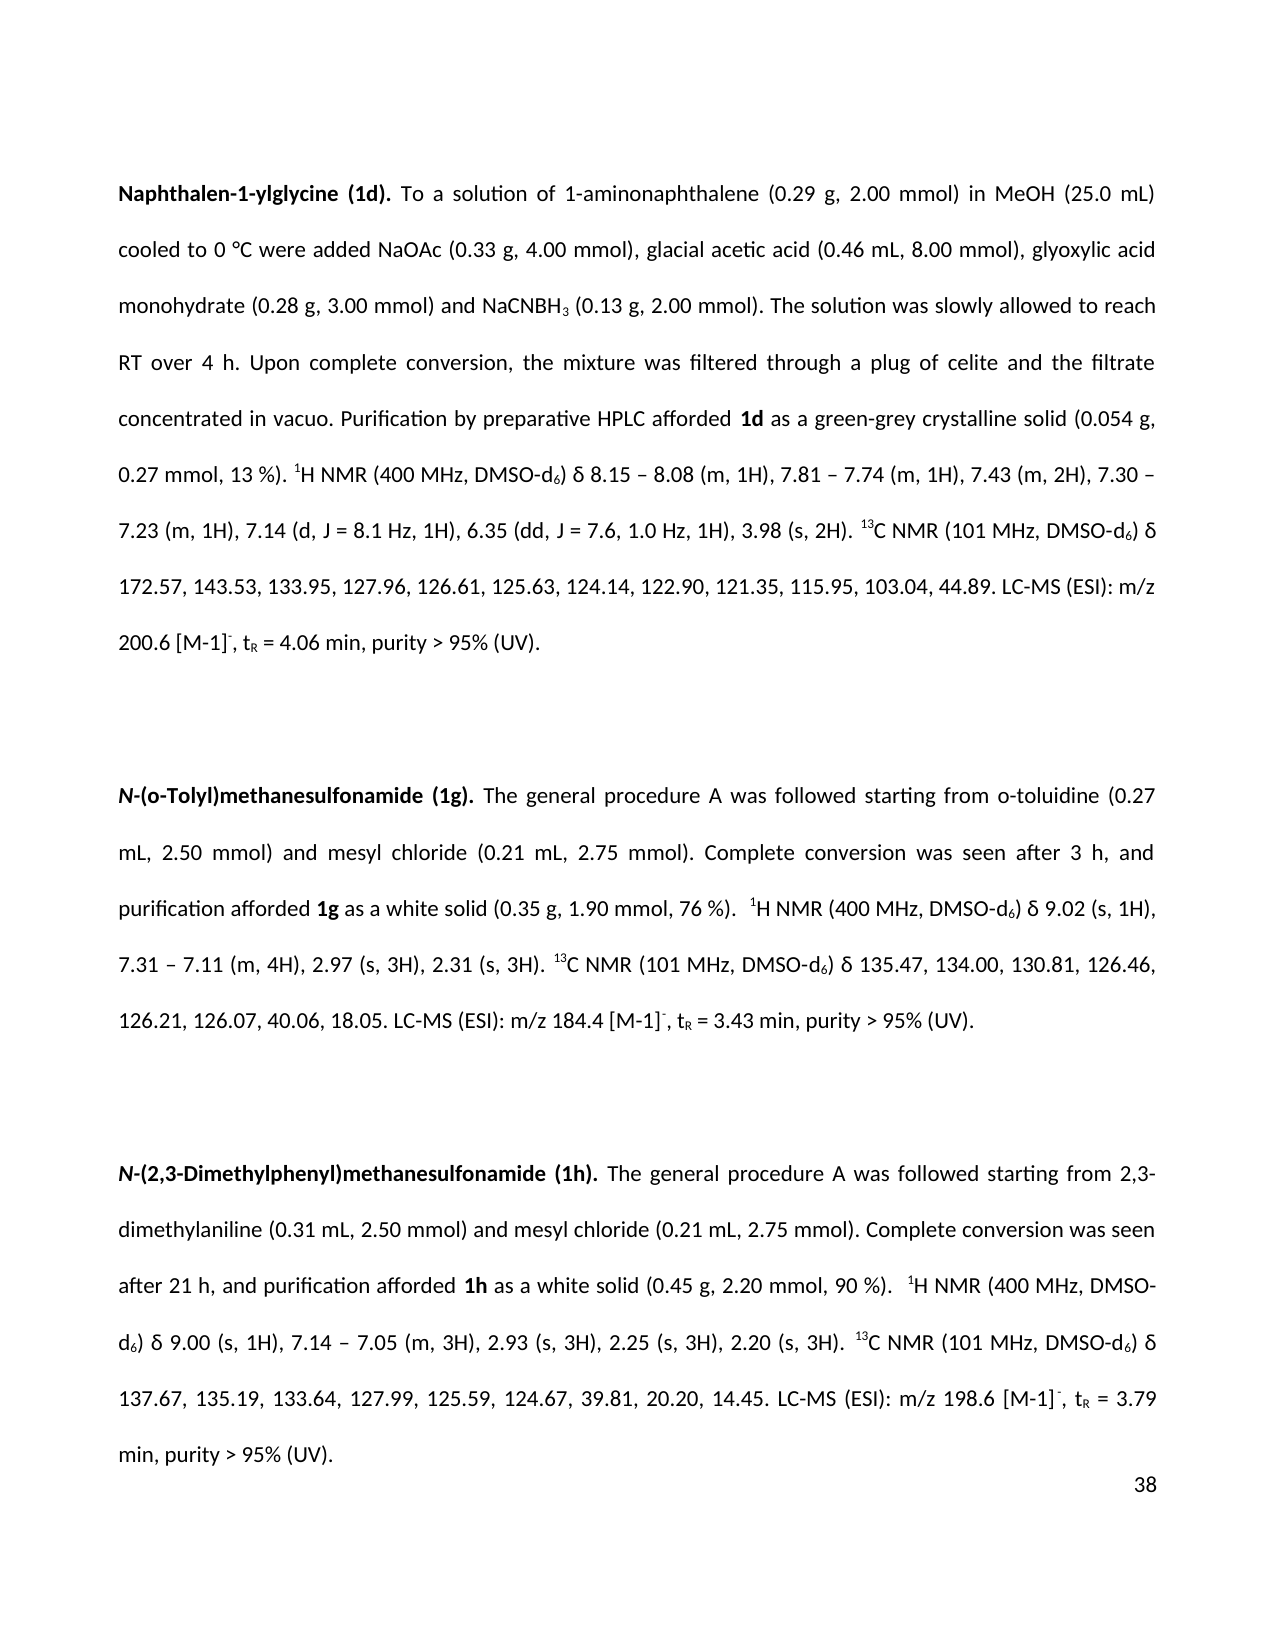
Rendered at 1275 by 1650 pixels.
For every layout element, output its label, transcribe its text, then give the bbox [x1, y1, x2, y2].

text N-(2,3-Dimethylphenyl)methanesulfonamide (1h). The general procedure A was followed starting from 2,3-dimethylaniline (0.31 mL, 2.50 mmol) and mesyl chloride (0.21 mL, 2.75 mmol). Complete conversion was seen after 21 h, and purification afforded 1h as a white solid (0.45 g, 2.20 mmol, 90 %). 1H NMR (400 MHz, DMSO-d6) δ 9.00 (s, 1H), 7.14 – 7.05 (m, 3H), 2.93 (s, 3H), 2.25 (s, 3H), 2.20 (s, 3H). 13C NMR (101 MHz, DMSO-d6) δ 137.67, 135.19, 133.64, 127.99, 125.59, 124.67, 39.81, 20.20, 14.45. LC-MS (ESI): m/z 198.6 [M-1]-, tR = 3.79 min, purity > 95% (UV). [118, 1159, 1157, 1468]
text N-(o-Tolyl)methanesulfonamide (1g). The general procedure A was followed starting from o-toluidine (0.27 mL, 2.50 mmol) and mesyl chloride (0.21 mL, 2.75 mmol). Complete conversion was seen after 3 h, and purification afforded 1g as a white solid (0.35 g, 1.90 mmol, 76 %). 1H NMR (400 MHz, DMSO-d6) δ 9.02 (s, 1H), 7.31 – 7.11 (m, 4H), 2.97 (s, 3H), 2.31 (s, 3H). 13C NMR (101 MHz, DMSO-d6) δ 135.47, 134.00, 130.81, 126.46, 126.21, 126.07, 40.06, 18.05. LC-MS (ESI): m/z 184.4 [M-1]-, tR = 3.43 min, purity > 95% (UV). [118, 782, 1157, 1034]
text Naphthalen-1-ylglycine (1d). To a solution of 1-aminonaphthalene (0.29 g, 2.00 mmol) in MeOH (25.0 mL) cooled to 0 °C were added NaOAc (0.33 g, 4.00 mmol), glacial acetic acid (0.46 mL, 8.00 mmol), glyoxylic acid monohydrate (0.28 g, 3.00 mmol) and NaCNBH3 (0.13 g, 2.00 mmol). The solution was slowly allowed to reach RT over 4 h. Upon complete conversion, the mixture was filtered through a plug of celite and the filtrate concentrated in vacuo. Purification by preparative HPLC afforded 1d as a green-grey crystalline solid (0.054 g, 0.27 mmol, 13 %). 1H NMR (400 MHz, DMSO-d6) δ 8.15 – 8.08 (m, 1H), 7.81 – 7.74 (m, 1H), 7.43 (m, 2H), 7.30 – 7.23 (m, 1H), 7.14 (d, J = 8.1 Hz, 1H), 6.35 (dd, J = 7.6, 1.0 Hz, 1H), 3.98 (s, 2H). 13C NMR (101 MHz, DMSO-d6) δ 172.57, 143.53, 133.95, 127.96, 126.61, 125.63, 124.14, 122.90, 121.35, 115.95, 103.04, 44.89. LC-MS (ESI): m/z 200.6 [M-1]-, tR = 4.06 min, purity > 95% (UV). [118, 179, 1157, 656]
